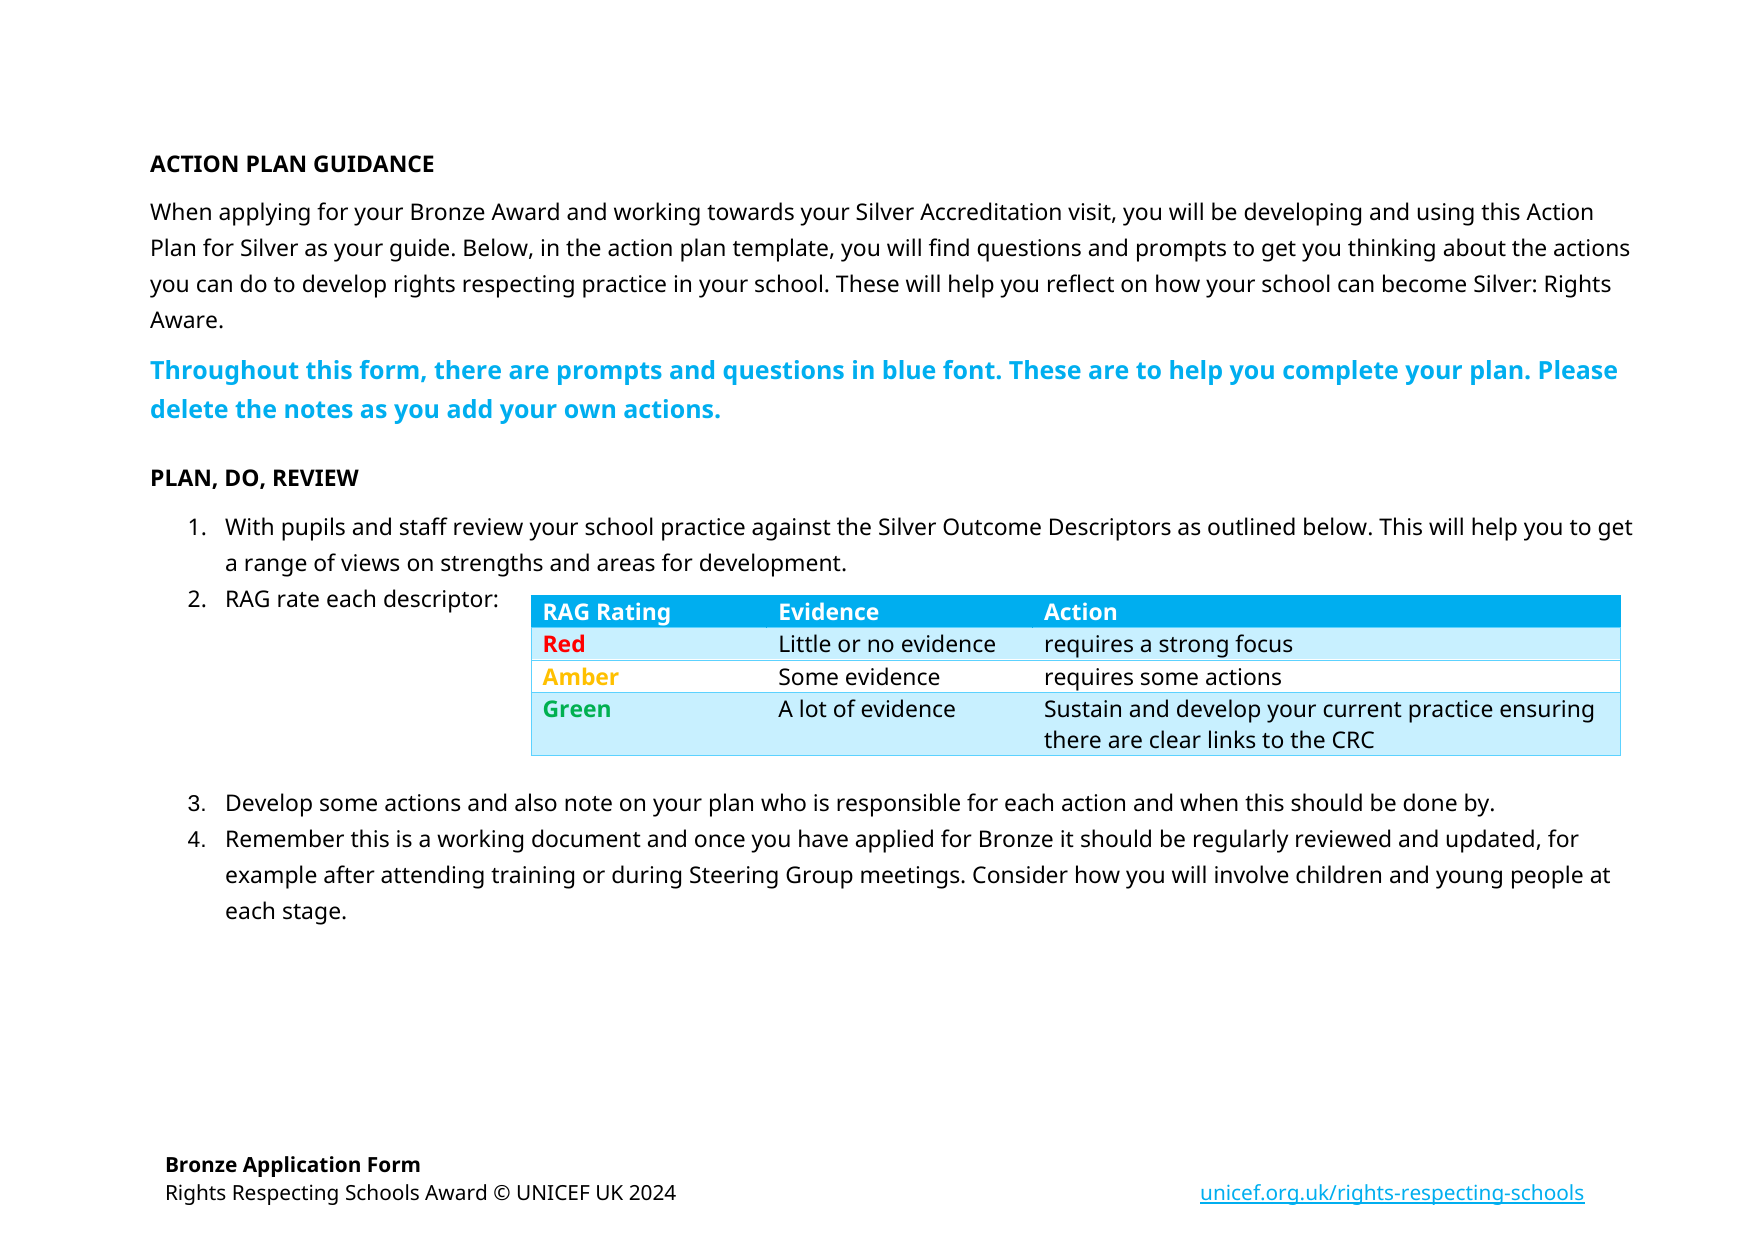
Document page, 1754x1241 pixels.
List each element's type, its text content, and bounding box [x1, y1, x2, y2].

table_cell A lot of evidence [767, 693, 1033, 755]
table_cell Red [532, 628, 767, 659]
table_cell Sustain and develop your current practice ensuring there are clear links to the CRC [1033, 693, 1620, 755]
table_cell requires a strong focus [1033, 628, 1620, 659]
table_cell Little or no evidence [767, 628, 1033, 659]
table_cell requires some actions [1033, 661, 1620, 692]
table_header Action [1033, 596, 1620, 627]
table_header RAG Rating [532, 596, 766, 627]
list Develop some actions and also note on your plan who is responsible for each action and when this should be done by. [187, 787, 1639, 818]
text Throughout this form, there are prompts and questions in blue font. These are to help you complete your plan. Please delete the notes as you add your own actions. [150, 352, 1639, 426]
text PLAN, DO, REVIEW [150, 462, 1639, 493]
table_cell Some evidence [767, 661, 1033, 692]
list RAG rate each descriptor: [187, 583, 1639, 614]
table_cell Amber [532, 661, 767, 692]
text When applying for your Bronze Award and working towards your Silver Accreditation visit, you will be developing and using this Action Plan for Silver as your guide. Below, in the action plan template, you will find questions and prompts to get you thinking about the actions you can do to develop rights respecting practice in your school. These will help you reflect on how your school can become Silver: Rights Aware. [150, 196, 1639, 335]
table_header Evidence [767, 596, 1032, 627]
text ACTION PLAN GUIDANCE [150, 148, 1639, 179]
list With pupils and staff review your school practice against the Silver Outcome Descriptors as outlined below. This will help you to get a range of views on strengths and areas for development. [187, 511, 1639, 578]
list Remember this is a working document and once you have applied for Bronze it should be regularly reviewed and updated, for example after attending training or during Steering Group meetings. Consider how you will involve children and young people at each stage. [187, 823, 1639, 926]
table_cell Green [532, 693, 767, 755]
